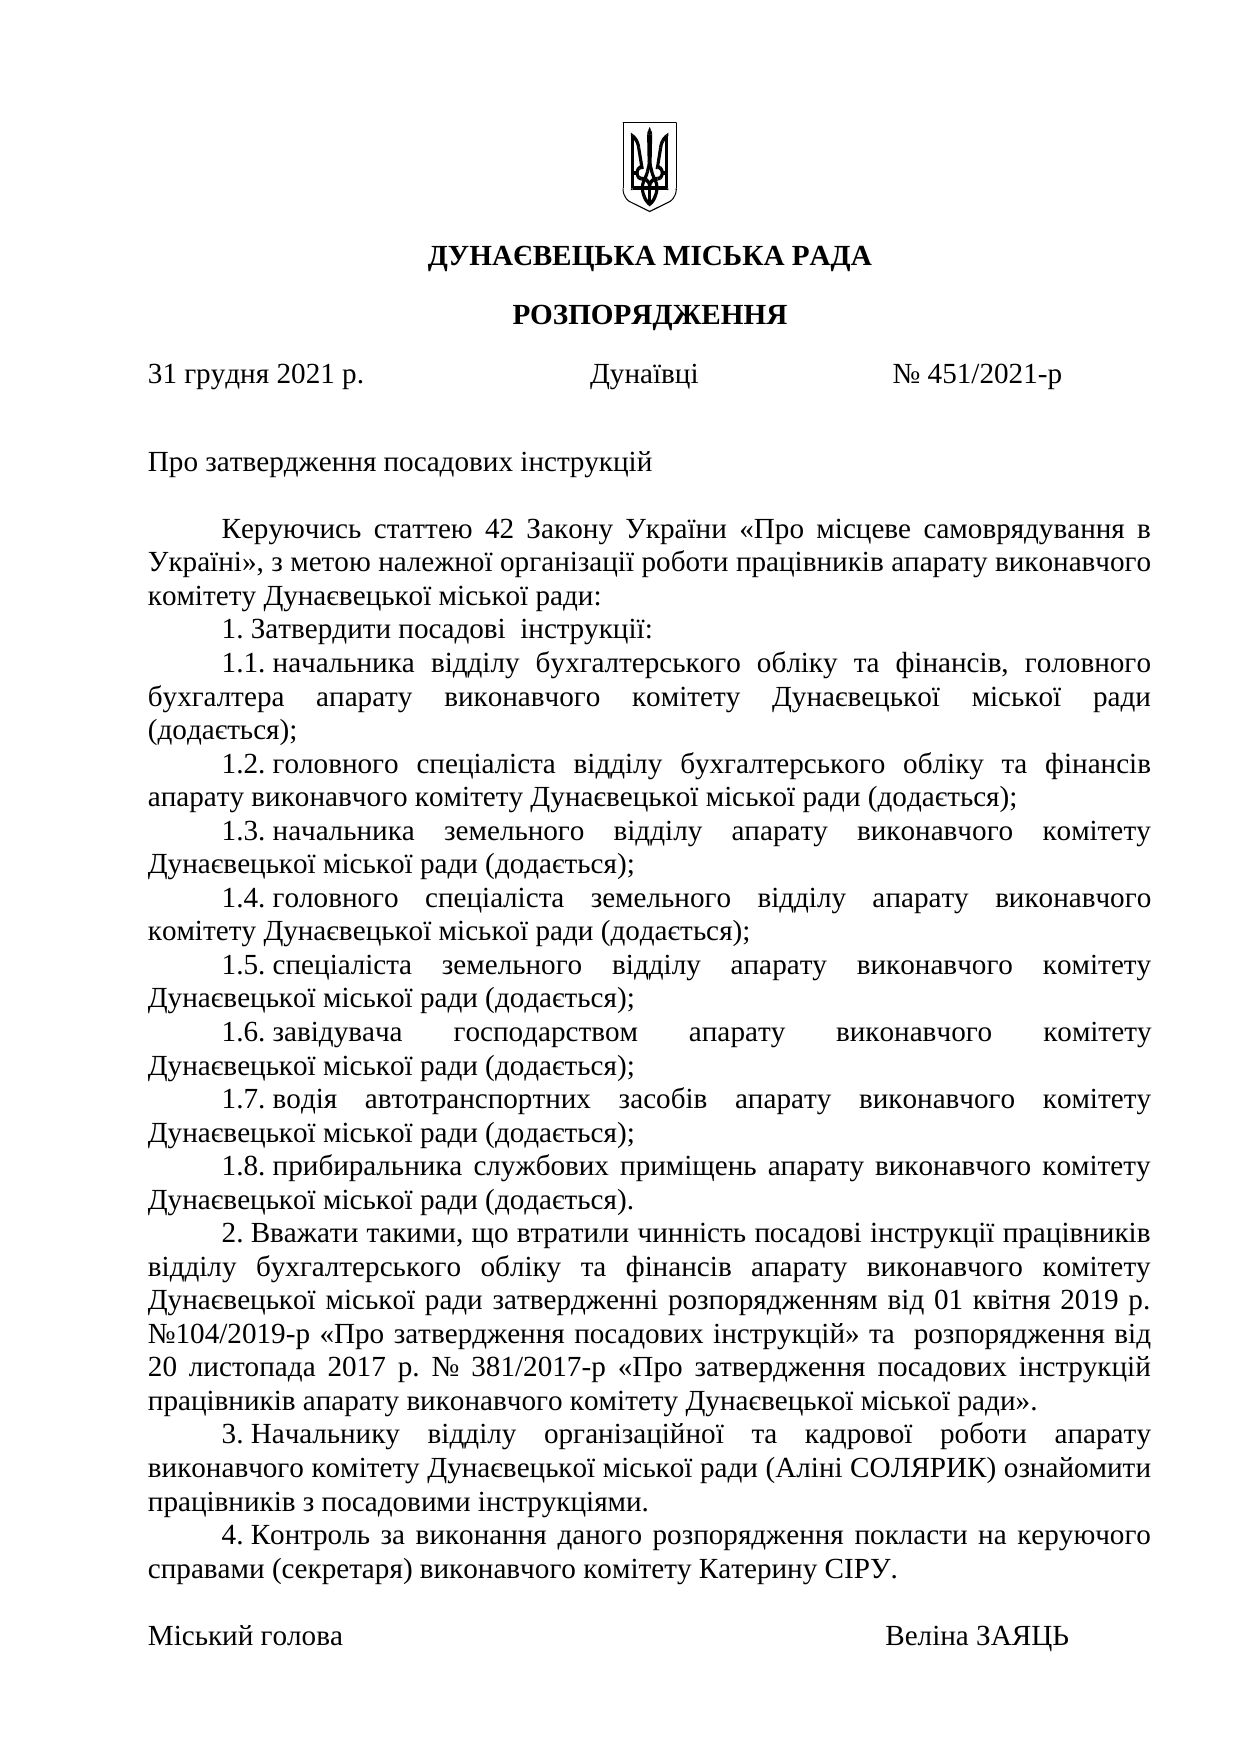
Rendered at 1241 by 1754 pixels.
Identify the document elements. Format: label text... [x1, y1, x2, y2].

text 1.4. головного спеціаліста земельного відділу апарату виконавчого комітету Дунаєвецької міської ради (додається); [148, 880, 1152, 947]
text 1.5. спеціаліста земельного відділу апарату виконавчого комітету Дунаєвецької міської ради (додається); [148, 947, 1152, 1014]
text Міський голова Веліна ЗАЯЦЬ [148, 1618, 1152, 1651]
text 1.8. прибиральника службових приміщень апарату виконавчого комітету Дунаєвецької міської ради (додається). [148, 1148, 1152, 1215]
text Керуючись статтею 42 Закону України «Про місцеве самоврядування в Україні», з метою належної організації роботи працівників апарату виконавчого комітету Дунаєвецької міської ради: [148, 511, 1152, 612]
text 1.6. завідувача господарством апарату виконавчого комітету Дунаєвецької міської ради (додається); [148, 1014, 1152, 1081]
text Про затвердження посадових інструкцій [148, 444, 1152, 477]
text 1. Затвердити посадові інструкції: [148, 612, 1152, 645]
text 4. Контроль за виконання даного розпорядження покласти на керуючого справами (секретаря) виконавчого комітету Катерину СІРУ. [148, 1517, 1152, 1584]
text РОЗПОРЯДЖЕННЯ [148, 297, 1152, 331]
text 31 грудня 2021 р. Дунаївці № 451/2021-р [148, 356, 1152, 390]
text 1.3. начальника земельного відділу апарату виконавчого комітету Дунаєвецької міської ради (додається); [148, 813, 1152, 880]
text ДУНАЄВЕЦЬКА МІСЬКА РАДА [148, 238, 1152, 271]
text 3. Начальнику відділу організаційної та кадрової роботи апарату виконавчого комітету Дунаєвецької міської ради (Аліні СОЛЯРИК) ознайомити працівників з посадовими інструкціями. [148, 1417, 1152, 1517]
text 2. Вважати такими, що втратили чинність посадові інструкції працівників відділу бухгалтерського обліку та фінансів апарату виконавчого комітету Дунаєвецької міської ради затвердженні розпорядженням від 01 квітня 2019 р. №104/2019-р «Про затвердження посадових інструкцій» та розпорядження від 20 листопада 2017 р. № 381/2017-р «Про затвердження посадових інструкцій працівників апарату виконавчого комітету Дунаєвецької міської ради». [148, 1215, 1152, 1417]
text 1.1. начальника відділу бухгалтерського обліку та фінансів, головного бухгалтера апарату виконавчого комітету Дунаєвецької міської ради (додається); [148, 645, 1152, 746]
text 1.7. водія автотранспортних засобів апарату виконавчого комітету Дунаєвецької міської ради (додається); [148, 1081, 1152, 1148]
text 1.2. головного спеціаліста відділу бухгалтерського обліку та фінансів апарату виконавчого комітету Дунаєвецької міської ради (додається); [148, 746, 1152, 813]
